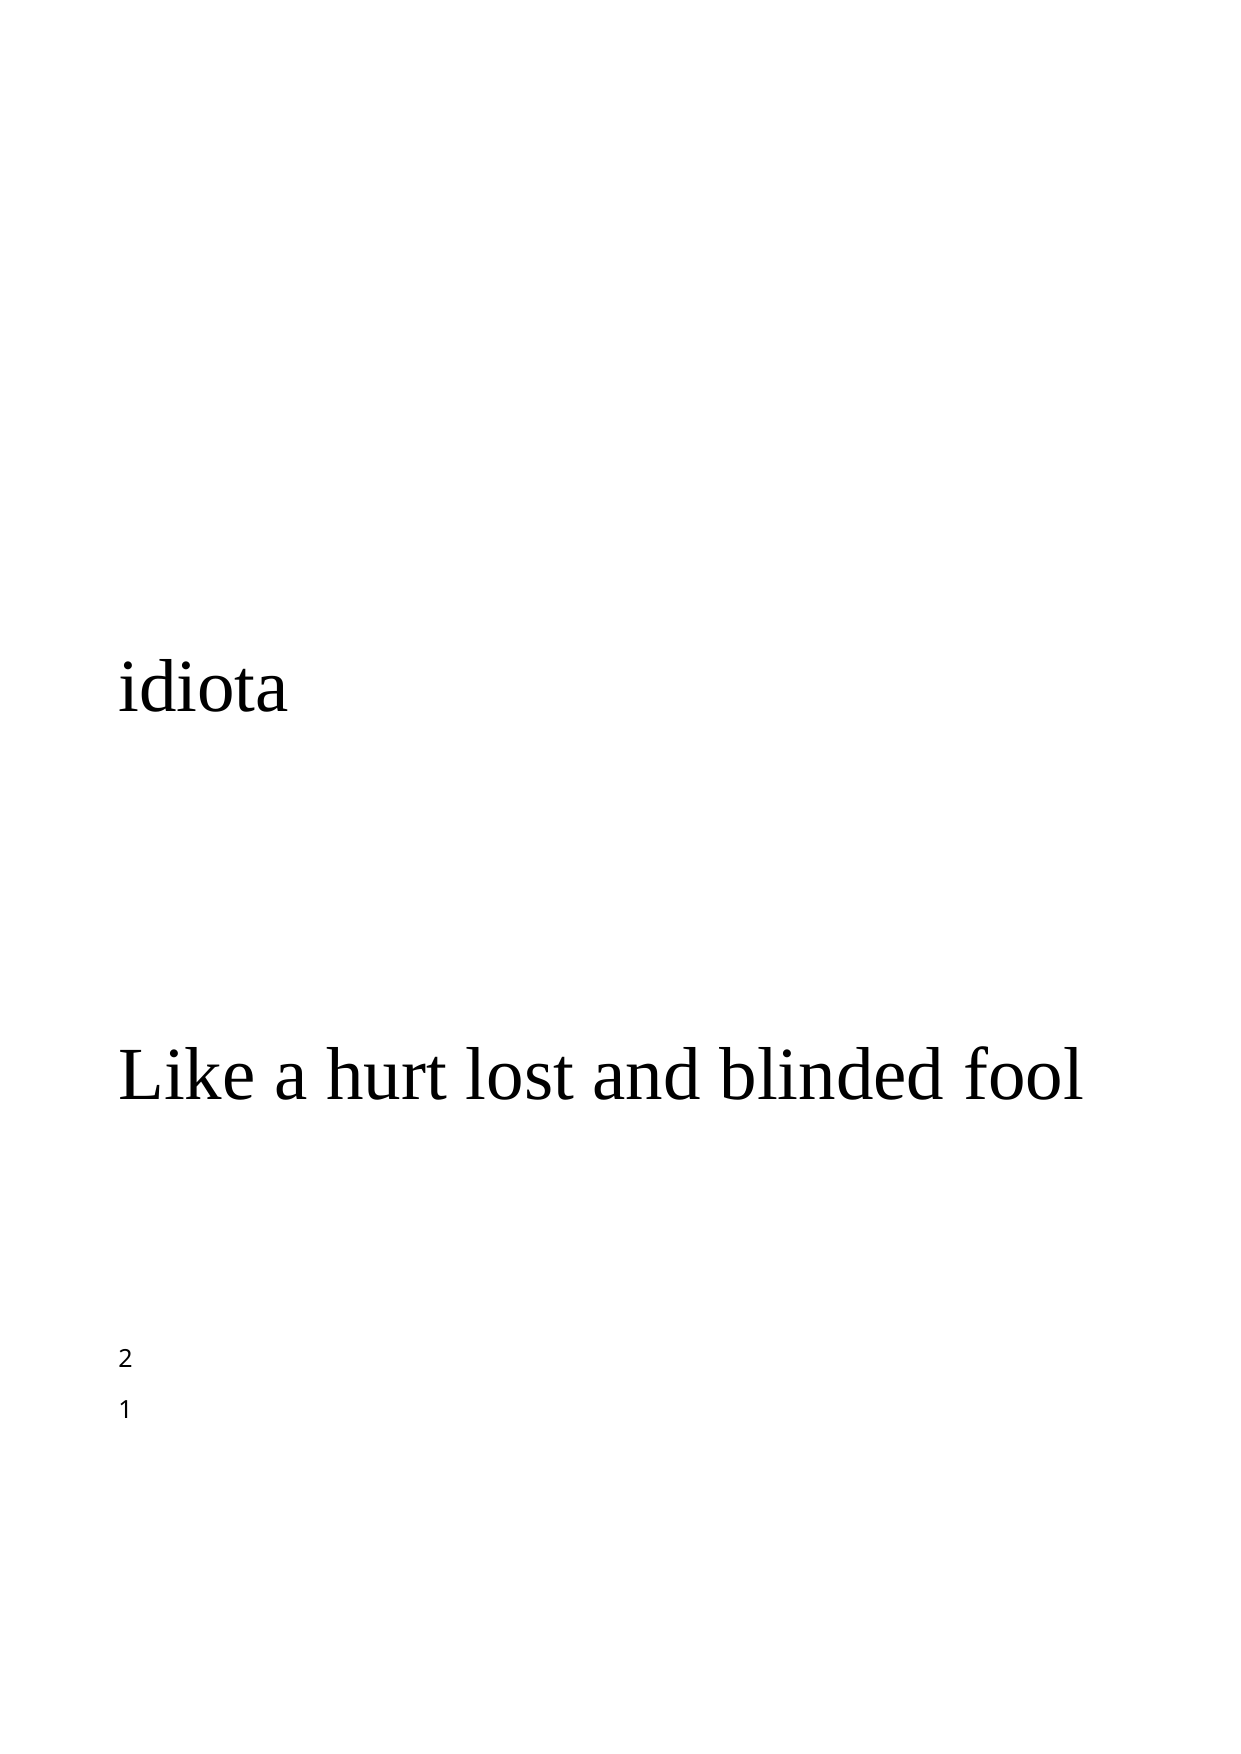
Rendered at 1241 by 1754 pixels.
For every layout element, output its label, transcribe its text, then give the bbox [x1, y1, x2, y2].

text Like a hurt lost and blinded fool [118, 1029, 1122, 1115]
text idiota [118, 641, 1122, 727]
